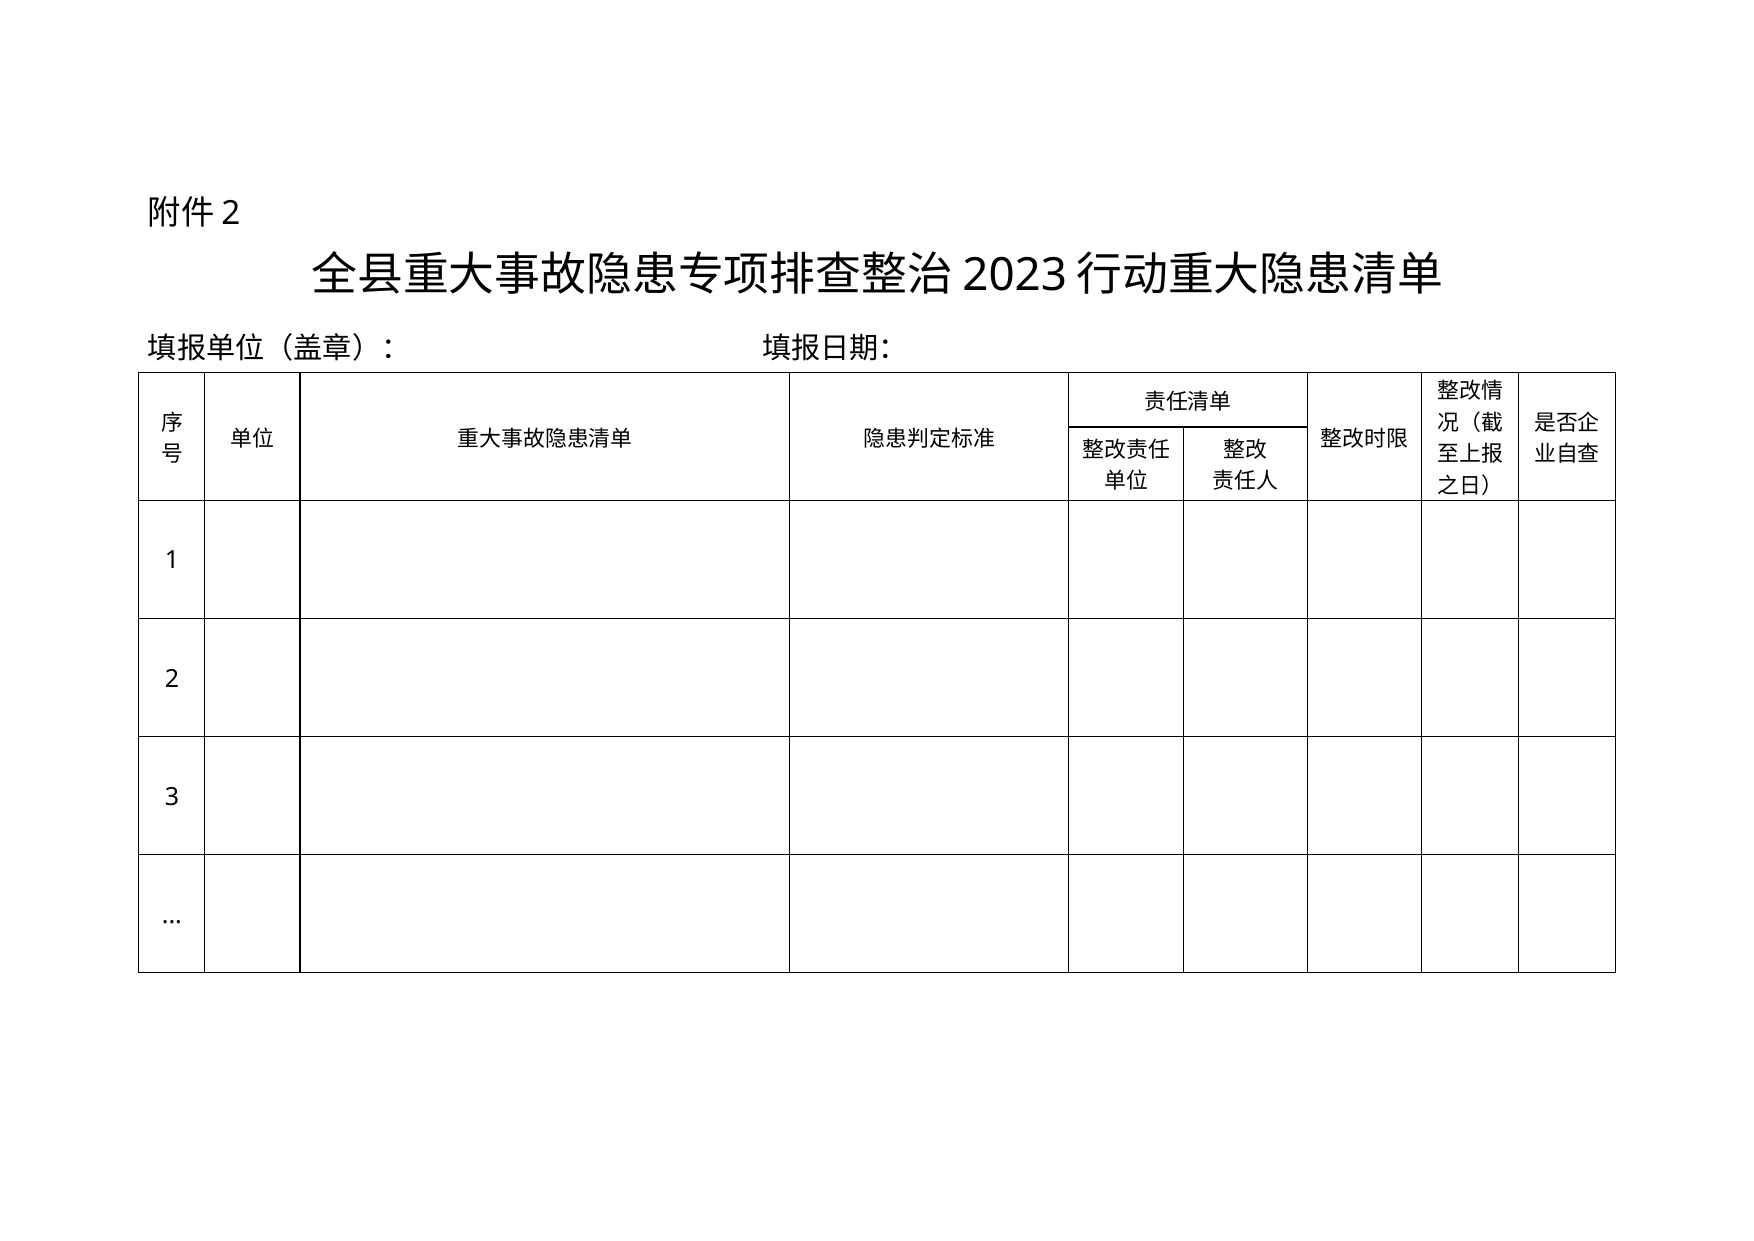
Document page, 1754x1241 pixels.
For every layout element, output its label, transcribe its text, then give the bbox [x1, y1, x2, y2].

table_cell [1308, 737, 1421, 854]
table_cell [1308, 501, 1421, 618]
table_cell [301, 501, 789, 618]
table_cell [1184, 501, 1307, 618]
table_cell 2 [139, 619, 204, 736]
table_cell 整改 责任人 [1184, 428, 1307, 500]
table_header 是否企业自查 [1519, 373, 1615, 500]
table_cell [1069, 501, 1183, 618]
table_cell [301, 619, 789, 736]
table_cell [205, 501, 299, 618]
list 全县重大事故隐患专项排查整治2023行动重大隐患清单 [148, 237, 1606, 303]
table_cell [205, 855, 299, 972]
table_cell [301, 855, 789, 972]
table_header 责任清单 [1069, 373, 1307, 426]
table_cell [790, 619, 1068, 736]
table_cell [1519, 737, 1615, 854]
table_cell [1422, 855, 1518, 972]
table_cell ... [139, 855, 204, 972]
table_cell [1422, 737, 1518, 854]
table_header 序号 [139, 373, 204, 500]
table_cell 1 [139, 501, 204, 618]
table_cell [205, 737, 299, 854]
table_cell [1422, 501, 1518, 618]
table_header 单位 [205, 373, 299, 500]
table_cell [1184, 855, 1307, 972]
table_cell [1308, 619, 1421, 736]
table_cell [1069, 855, 1183, 972]
table_cell [790, 737, 1068, 854]
table_cell [301, 737, 789, 854]
table_cell 整改责任单位 [1069, 428, 1183, 500]
text 填报单位（盖章）： 填报日期： [148, 303, 1606, 372]
table_cell 3 [139, 737, 204, 854]
table_header 整改时限 [1308, 373, 1421, 500]
table_cell [790, 855, 1068, 972]
table_cell [1069, 619, 1183, 736]
table_header 整改情况（截至上报之日） [1422, 373, 1518, 500]
table_header 隐患判定标准 [790, 373, 1068, 500]
table_header 重大事故隐患清单 [301, 373, 789, 500]
table_cell [1308, 855, 1421, 972]
table_cell [205, 619, 299, 736]
table_cell [1069, 737, 1183, 854]
table_cell [1184, 737, 1307, 854]
table_cell [1519, 855, 1615, 972]
table_cell [1422, 619, 1518, 736]
table_cell [790, 501, 1068, 618]
table_cell [1519, 501, 1615, 618]
list 附件2 [148, 177, 1606, 237]
table_cell [1519, 619, 1615, 736]
table_cell [1184, 619, 1307, 736]
